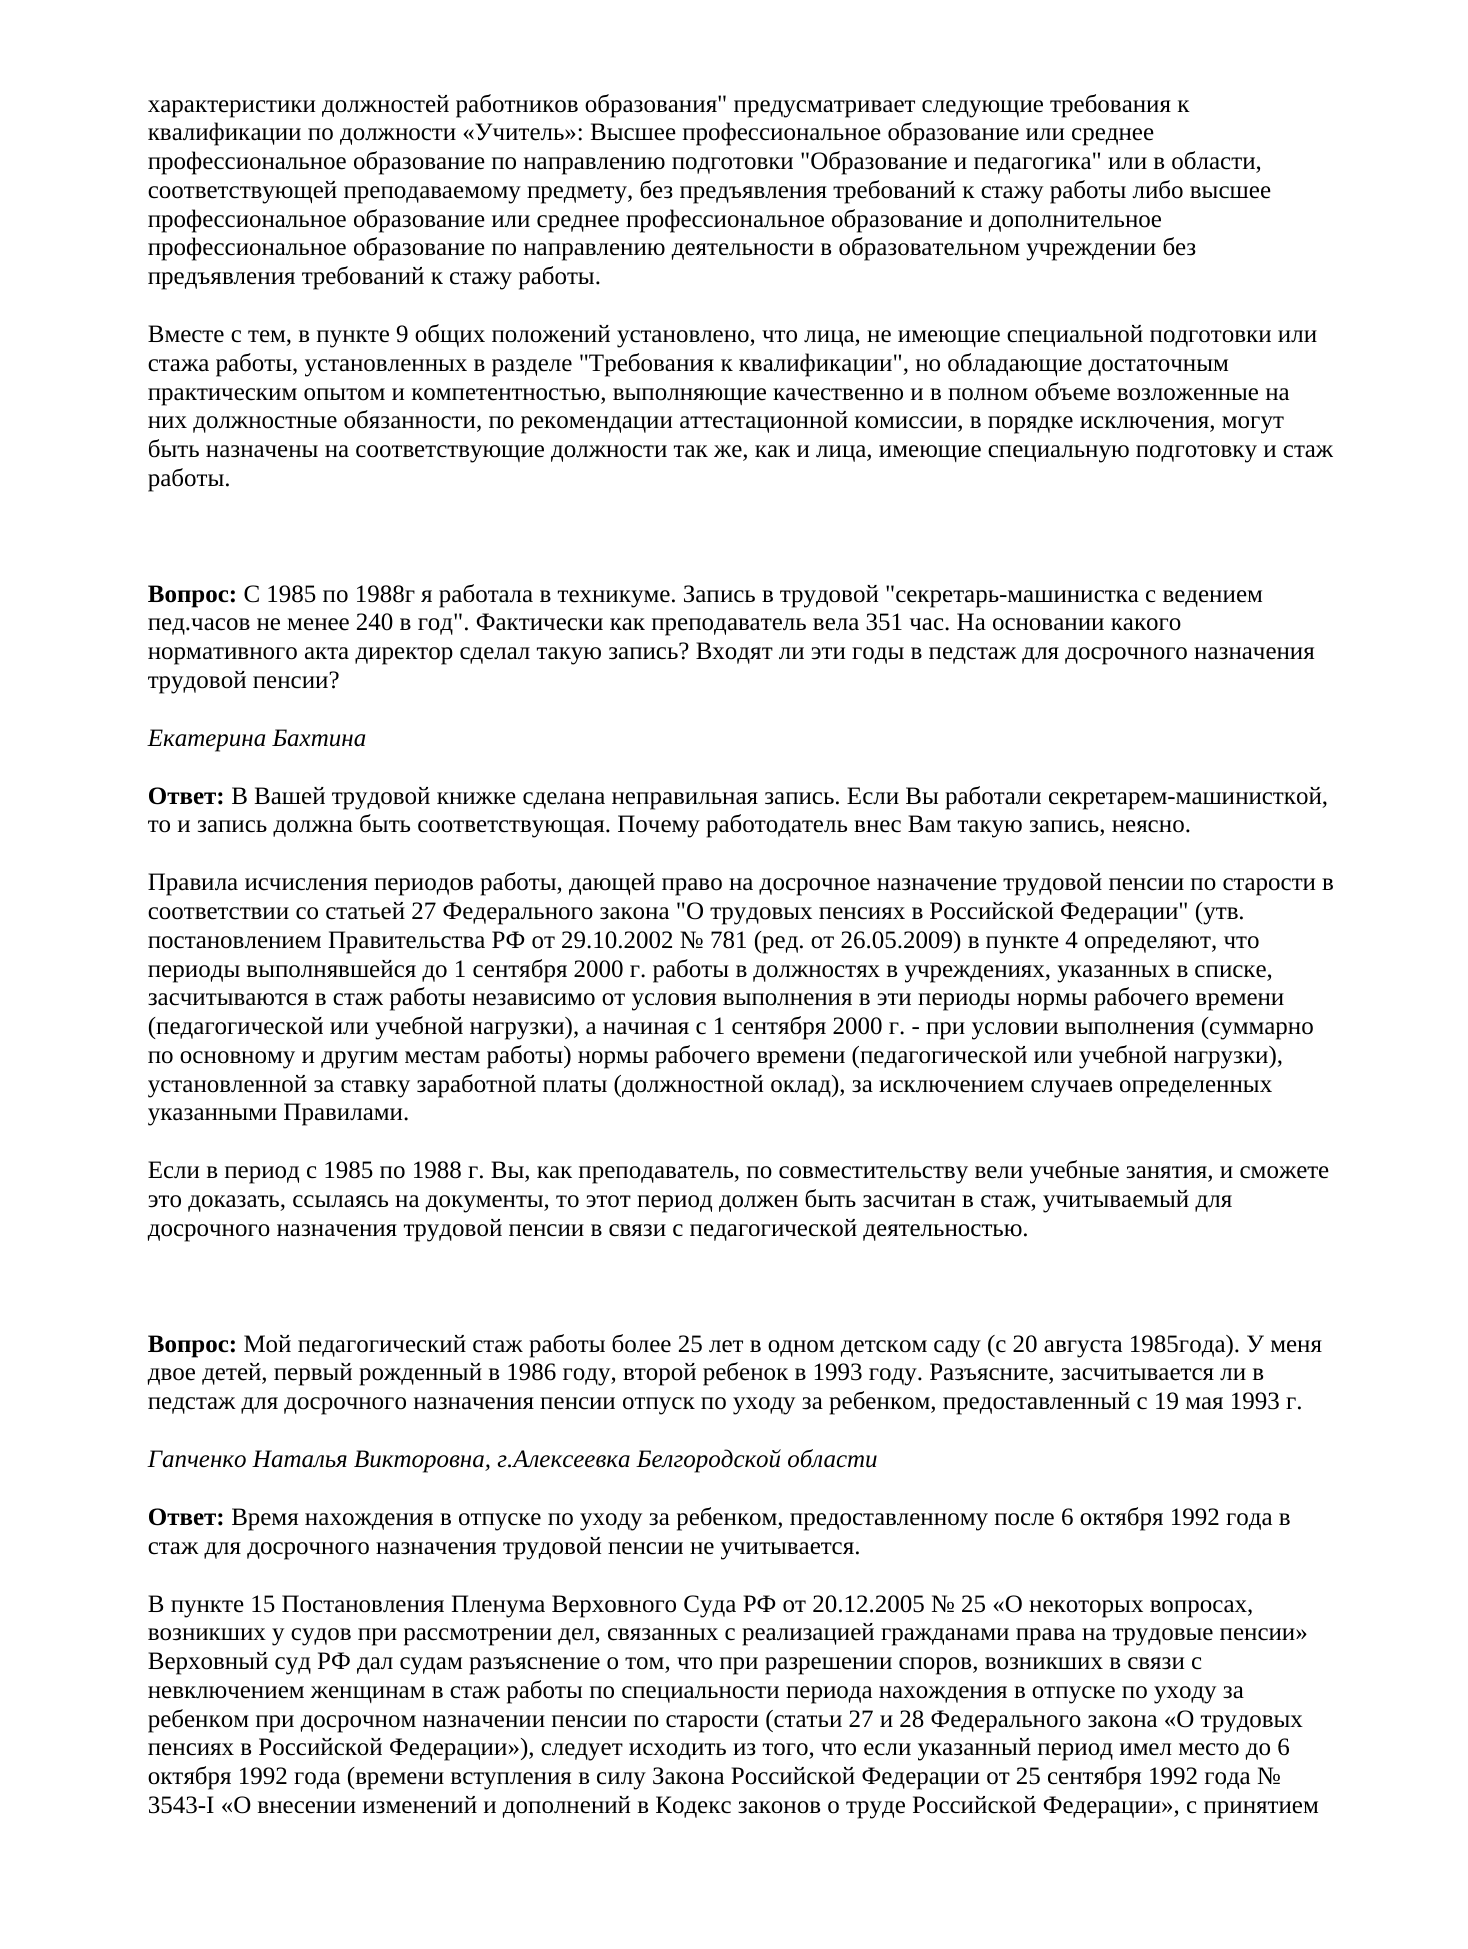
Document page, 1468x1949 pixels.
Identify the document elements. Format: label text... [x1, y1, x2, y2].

text Если в период с 1985 по 1988 г. Вы, как преподаватель, по совместительству вели учебные занятия, и сможете это доказать, ссылаясь на документы, то этот период должен быть засчитан в стаж, учитываемый для досрочного назначения трудовой пенсии в связи с педагогической деятельностью. [148, 1155, 1335, 1242]
text Екатерина Бахтина [148, 723, 1335, 752]
text Вопрос: Мой педагогический стаж работы более 25 лет в одном детском саду (с 20 августа 1985года). У меня двое детей, первый рожденный в 1986 году, второй ребенок в 1993 году. Разъясните, засчитывается ли в педстаж для досрочного назначения пенсии отпуск по уходу за ребенком, предоставленный с 19 мая 1993 г. [148, 1329, 1335, 1415]
text Ответ: В Вашей трудовой книжке сделана неправильная запись. Если Вы работали секретарем-машинисткой, то и запись должна быть соответствующая. Почему работодатель внес Вам такую запись, неясно. [148, 781, 1335, 838]
text Правила исчисления периодов работы, дающей право на досрочное назначение трудовой пенсии по старости в соответствии со статьей 27 Федерального закона "О трудовых пенсиях в Российской Федерации" (утв. постановлением Правительства РФ от 29.10.2002 № 781 (ред. от 26.05.2009) в пункте 4 определяют, что периоды выполнявшейся до 1 сентября 2000 г. работы в должностях в учреждениях, указанных в списке, засчитываются в стаж работы независимо от условия выполнения в эти периоды нормы рабочего времени (педагогической или учебной нагрузки), а начиная с 1 сентября 2000 г. - при условии выполнения (суммарно по основному и другим местам работы) нормы рабочего времени (педагогической или учебной нагрузки), установленной за ставку заработной платы (должностной оклад), за исключением случаев определенных указанными Правилами. [148, 867, 1335, 1126]
text Гапченко Наталья Викторовна, г.Алексеевка Белгородской области [148, 1444, 1335, 1473]
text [148, 89, 1335, 290]
text Ответ: Время нахождения в отпуске по уходу за ребенком, предоставленному после 6 октября 1992 года в стаж для досрочного назначения трудовой пенсии не учитывается. [148, 1502, 1335, 1559]
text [148, 1589, 1335, 1819]
text Вопрос: С 1985 по 1988г я работала в техникуме. Запись в трудовой "секретарь-машинистка с ведением пед.часов не менее 240 в год". Фактически как преподаватель вела 351 час. На основании какого нормативного акта директор сделал такую запись? Входят ли эти годы в педстаж для досрочного назначения трудовой пенсии? [148, 579, 1335, 694]
text Вместе с тем, в пункте 9 общих положений установлено, что лица, не имеющие специальной подготовки или стажа работы, установленных в разделе "Требования к квалификации", но обладающие достаточным практическим опытом и компетентностью, выполняющие качественно и в полном объеме возложенные на них должностные обязанности, по рекомендации аттестационной комиссии, в порядке исключения, могут быть назначены на соответствующие должности так же, как и лица, имеющие специальную подготовку и стаж работы. [148, 319, 1335, 492]
